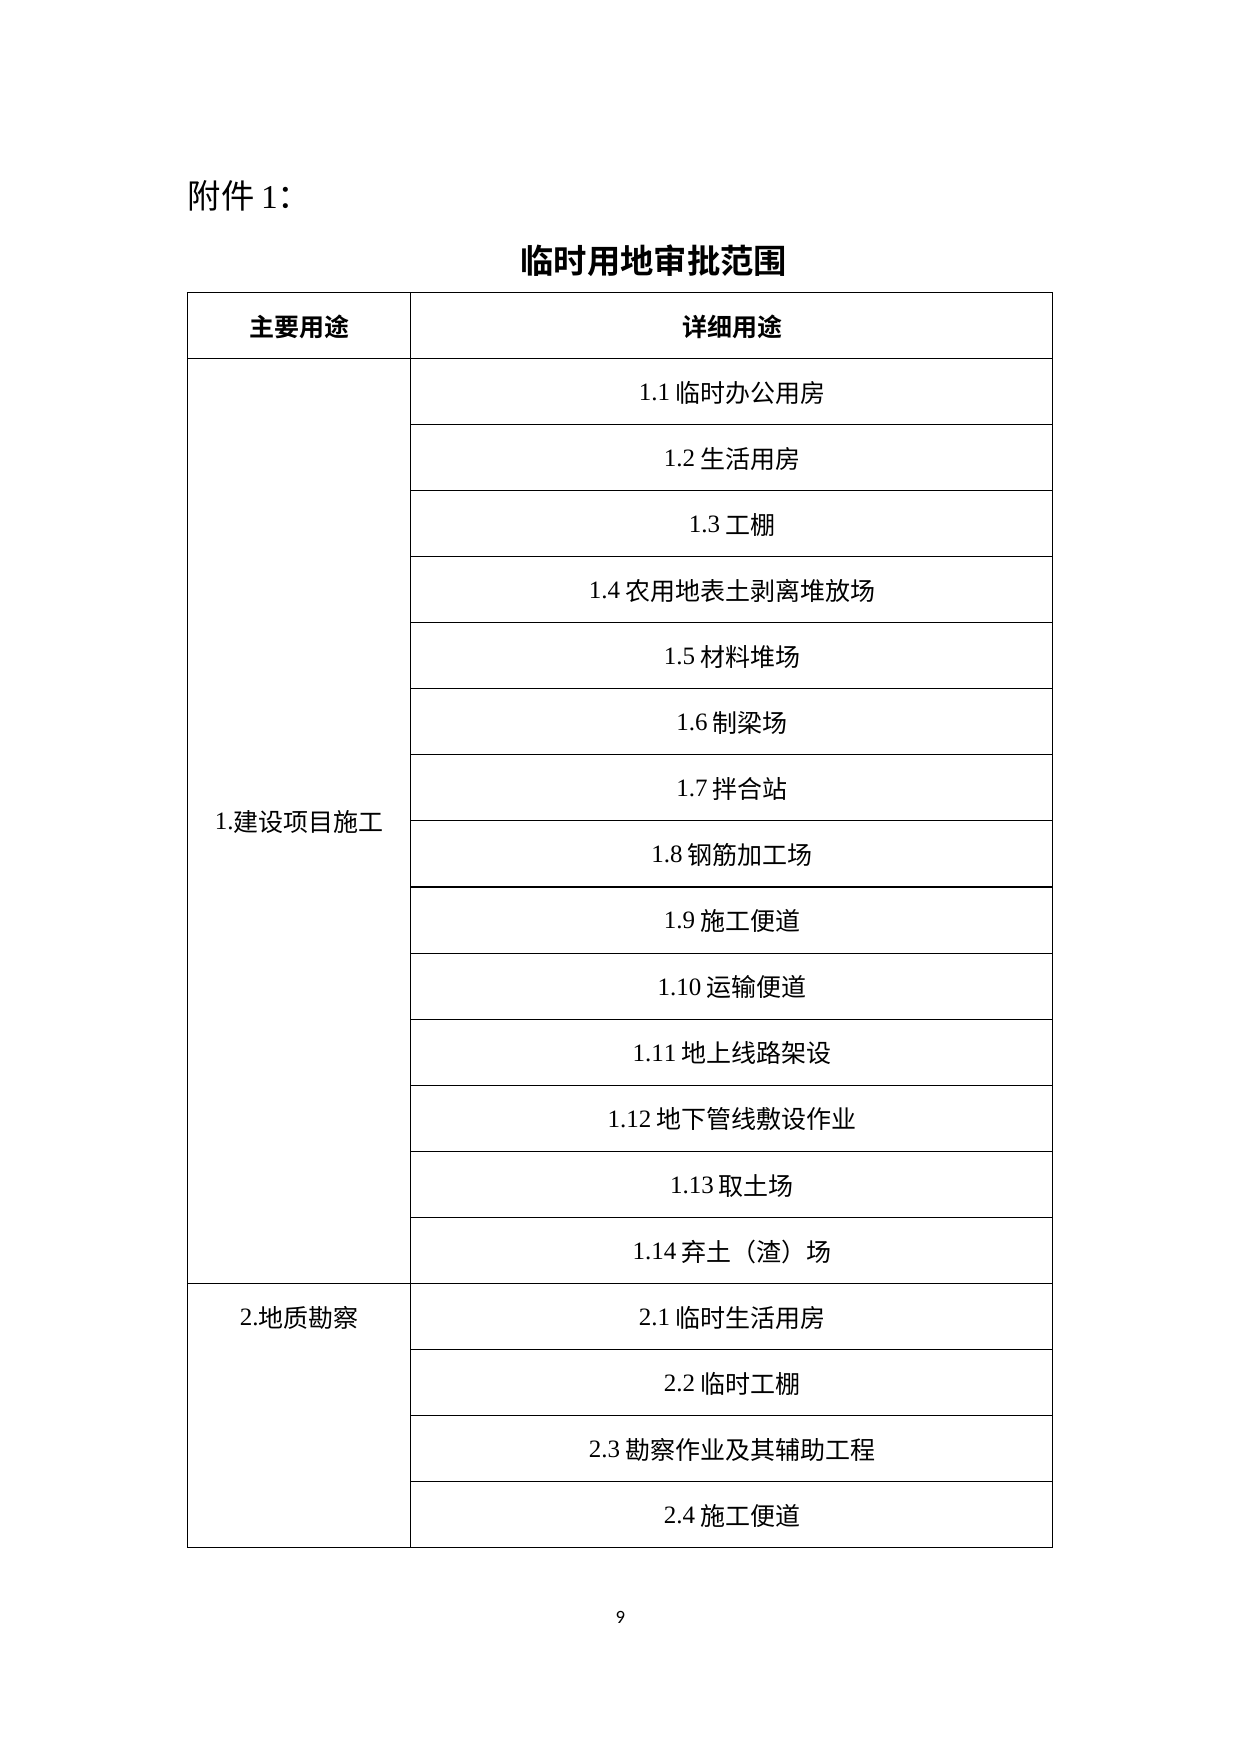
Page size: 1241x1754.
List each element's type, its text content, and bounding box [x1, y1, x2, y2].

text 附件1： [187, 162, 1053, 227]
table_cell 1.7拌合站 [411, 755, 1052, 820]
table_cell 1.建设项目施工 [188, 359, 410, 1283]
table_cell 2.地质勘察 [188, 1284, 410, 1547]
table_cell 2.3勘察作业及其辅助工程 [411, 1416, 1052, 1481]
table_cell 1.12地下管线敷设作业 [411, 1086, 1052, 1151]
table_cell 1.10运输便道 [411, 954, 1052, 1018]
table_header 详细用途 [411, 293, 1052, 358]
table_cell 1.14弃土（渣）场 [411, 1218, 1052, 1283]
table_cell 1.9施工便道 [411, 888, 1052, 952]
table_cell 1.3工棚 [411, 491, 1052, 556]
text 临时用地审批范围 [187, 227, 1053, 292]
table_cell 1.13取土场 [411, 1152, 1052, 1217]
table_header 主要用途 [188, 293, 410, 358]
table_cell 1.4农用地表土剥离堆放场 [411, 557, 1052, 622]
table_cell 1.5材料堆场 [411, 623, 1052, 688]
table_cell 1.1临时办公用房 [411, 359, 1052, 424]
table_cell 1.8钢筋加工场 [411, 821, 1052, 886]
table_cell 2.4施工便道 [411, 1482, 1052, 1547]
table_cell 1.6制梁场 [411, 689, 1052, 754]
table_cell 1.2生活用房 [411, 425, 1052, 490]
table_cell 2.1临时生活用房 [411, 1284, 1052, 1349]
table_cell 1.11地上线路架设 [411, 1020, 1052, 1084]
table_cell 2.2临时工棚 [411, 1350, 1052, 1415]
